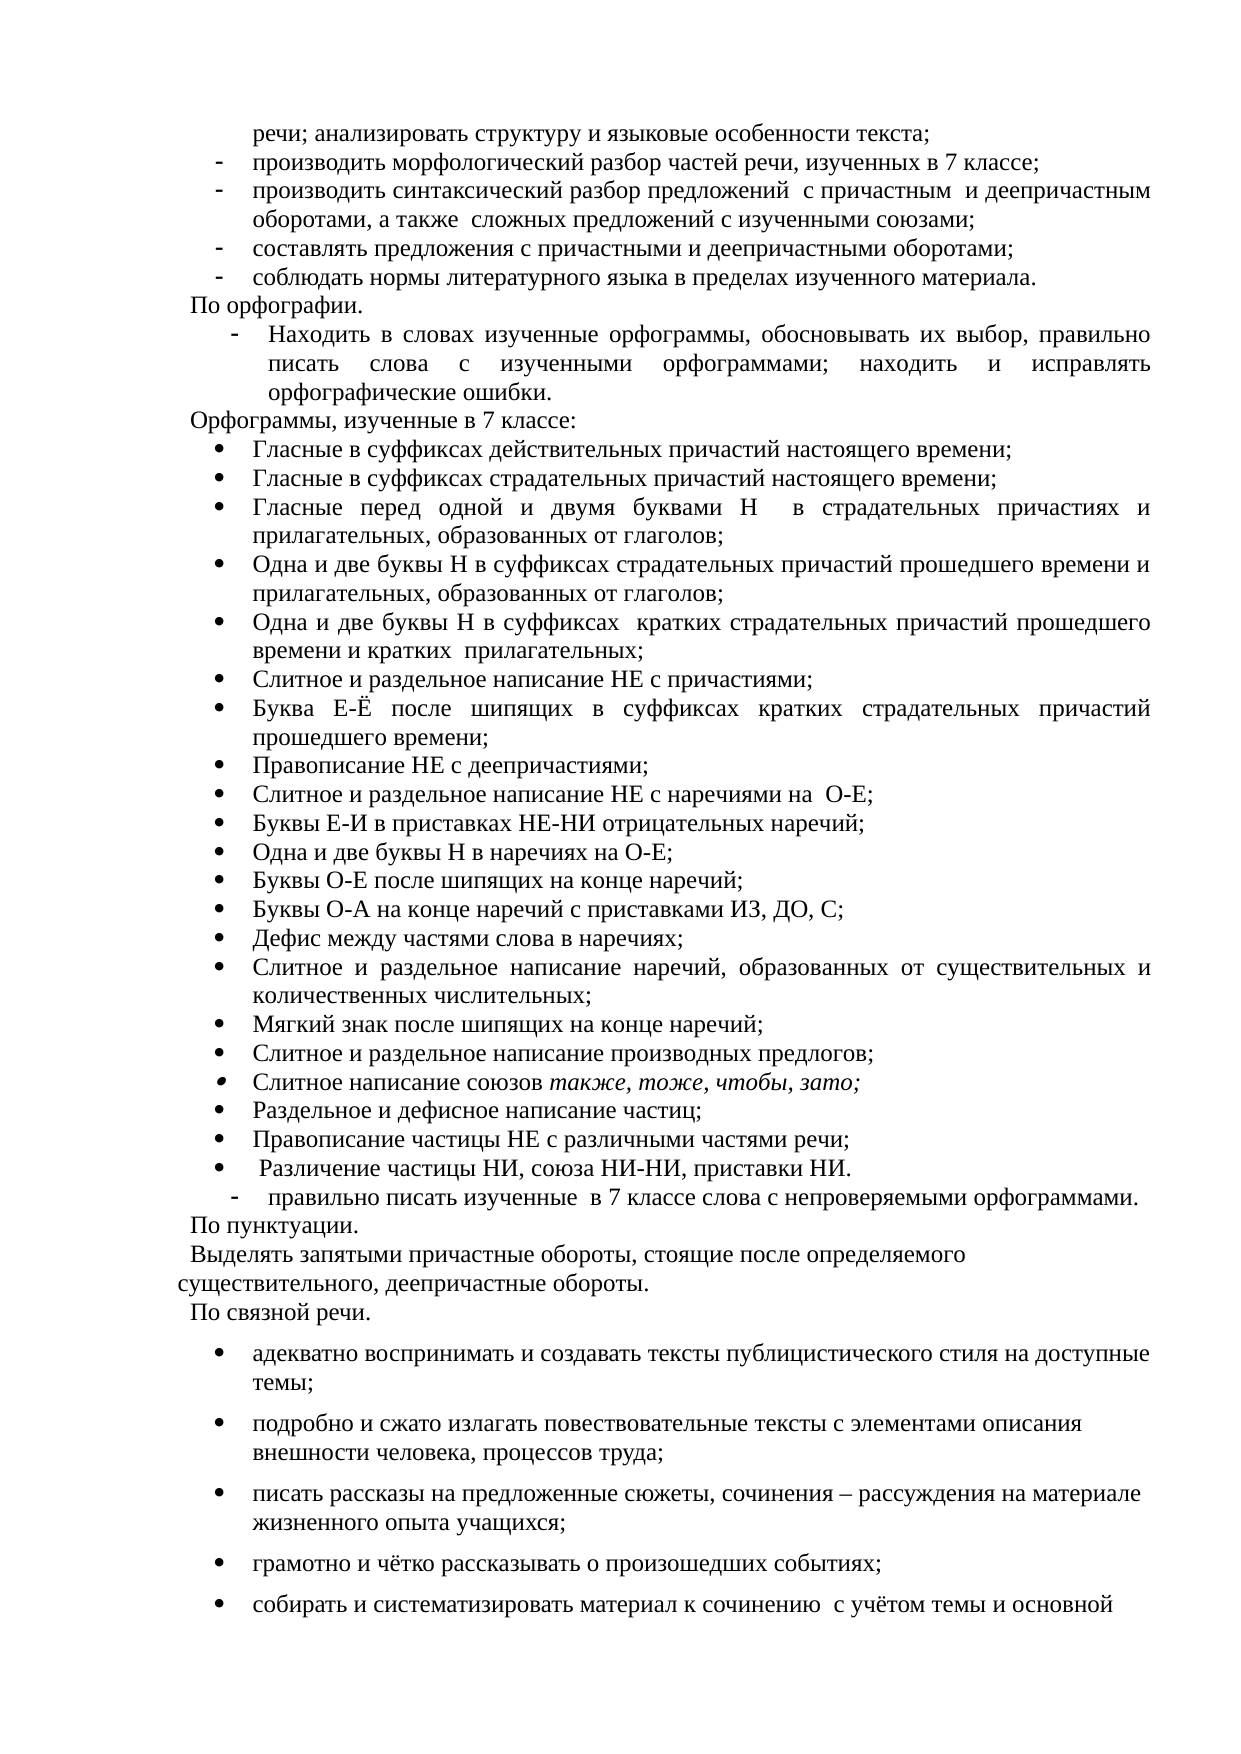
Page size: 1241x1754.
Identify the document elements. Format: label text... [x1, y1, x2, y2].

text Выделять запятыми причастные обороты, стоящие после определяемого существительного, деепричастные обороты. [177, 1239, 1152, 1297]
text Орфограммы, изученные в 7 классе: [177, 406, 1152, 434]
list Слитное написание союзов также, тоже, чтобы, зато; [215, 1067, 1152, 1096]
list Одна и две буквы Н в наречиях на О-Е; [215, 837, 1152, 866]
list Буквы Е-И в приставках НЕ-НИ отрицательных наречий; [215, 808, 1152, 837]
text По пунктуации. [177, 1211, 1152, 1239]
list Правописание НЕ с деепричастиями; [215, 751, 1152, 779]
list писать рассказы на предложенные сюжеты, сочинения – рассуждения на материале жизненного опыта учащихся; [215, 1478, 1152, 1536]
list Правописание частицы НЕ с различными частями речи; [215, 1124, 1152, 1153]
list правильно писать изученные в 7 классе слова с непроверяемыми орфограммами. [230, 1182, 1152, 1211]
list Дефис между частями слова в наречиях; [215, 923, 1152, 952]
list Слитное и раздельное написание производных предлогов; [215, 1038, 1152, 1067]
list соблюдать нормы литературного языка в пределах изученного материала. [215, 262, 1152, 291]
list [215, 1589, 1152, 1618]
list Гласные в суффиксах страдательных причастий настоящего времени; [215, 463, 1152, 492]
list Буква Е-Ё после шипящих в суффиксах кратких страдательных причастий прошедшего времени; [215, 693, 1152, 751]
list подробно и сжато излагать повествовательные тексты с элементами описания внешности человека, процессов труда; [215, 1408, 1152, 1466]
list Слитное и раздельное написание наречий, образованных от существительных и количественных числительных; [215, 952, 1152, 1009]
list производить морфологический разбор частей речи, изученных в 7 классе; [215, 147, 1152, 176]
text По связной речи. [177, 1297, 1152, 1326]
list Буквы О-А на конце наречий с приставками ИЗ, ДО, С; [215, 894, 1152, 923]
list Раздельное и дефисное написание частиц; [215, 1096, 1152, 1124]
list Различение частицы НИ, союза НИ-НИ, приставки НИ. [215, 1153, 1152, 1182]
list грамотно и чётко рассказывать о произошедших событиях; [215, 1548, 1152, 1577]
list Гласные перед одной и двумя буквами Н в страдательных причастиях и прилагательных, образованных от глаголов; [215, 492, 1152, 549]
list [215, 118, 1152, 147]
list Буквы О-Е после шипящих на конце наречий; [215, 866, 1152, 894]
list Слитное и раздельное написание НЕ с причастиями; [215, 664, 1152, 693]
list адекватно воспринимать и создавать тексты публицистического стиля на доступные темы; [215, 1338, 1152, 1396]
list Одна и две буквы Н в суффиксах кратких страдательных причастий прошедшего времени и кратких прилагательных; [215, 607, 1152, 664]
list Слитное и раздельное написание НЕ с наречиями на О-Е; [215, 779, 1152, 808]
list Одна и две буквы Н в суффиксах страдательных причастий прошедшего времени и прилагательных, образованных от глаголов; [215, 549, 1152, 607]
list Находить в словах изученные орфограммы, обосновывать их выбор, правильно писать слова с изученными орфограммами; находить и исправлять орфографические ошибки. [230, 319, 1152, 406]
text По орфографии. [177, 291, 1152, 319]
list составлять предложения с причастными и деепричастными оборотами; [215, 233, 1152, 262]
list производить синтаксический разбор предложений с причастным и деепричастным оборотами, а также сложных предложений с изученными союзами; [215, 176, 1152, 233]
list Мягкий знак после шипящих на конце наречий; [215, 1009, 1152, 1038]
list Гласные в суффиксах действительных причастий настоящего времени; [215, 434, 1152, 463]
